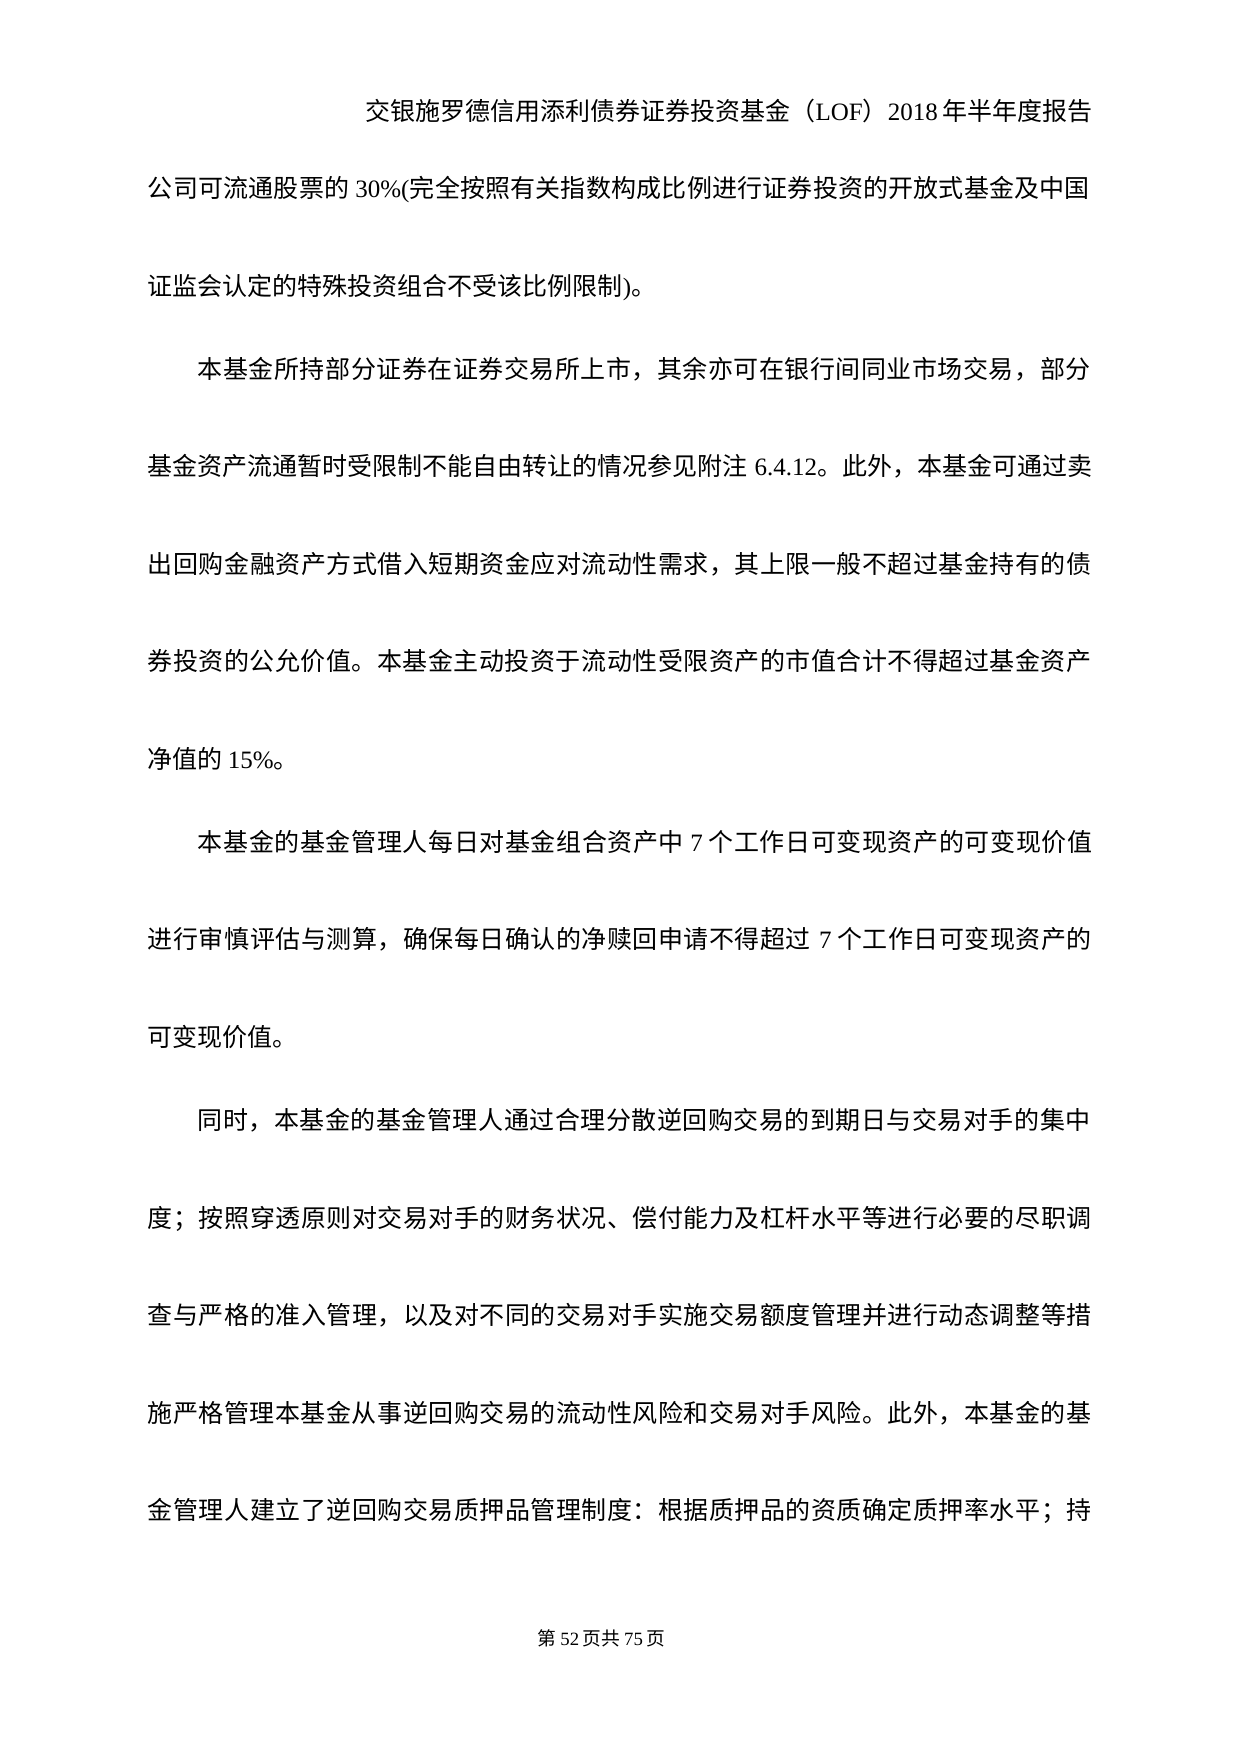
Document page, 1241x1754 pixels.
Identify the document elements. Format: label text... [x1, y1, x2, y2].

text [148, 1086, 1092, 1541]
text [148, 154, 1092, 317]
text 本基金所持部分证券在证券交易所上市，其余亦可在银行间同业市场交易，部分基金资产流通暂时受限制不能自由转让的情况参见附注6.4.12。此外，本基金可通过卖出回购金融资产方式借入短期资金应对流动性需求，其上限一般不超过基金持有的债券投资的公允价值。本基金主动投资于流动性受限资产的市值合计不得超过基金资产净值的15%。 [148, 335, 1092, 790]
text 本基金的基金管理人每日对基金组合资产中7个工作日可变现资产的可变现价值进行审慎评估与测算，确保每日确认的净赎回申请不得超过7个工作日可变现资产的可变现价值。 [148, 808, 1092, 1068]
